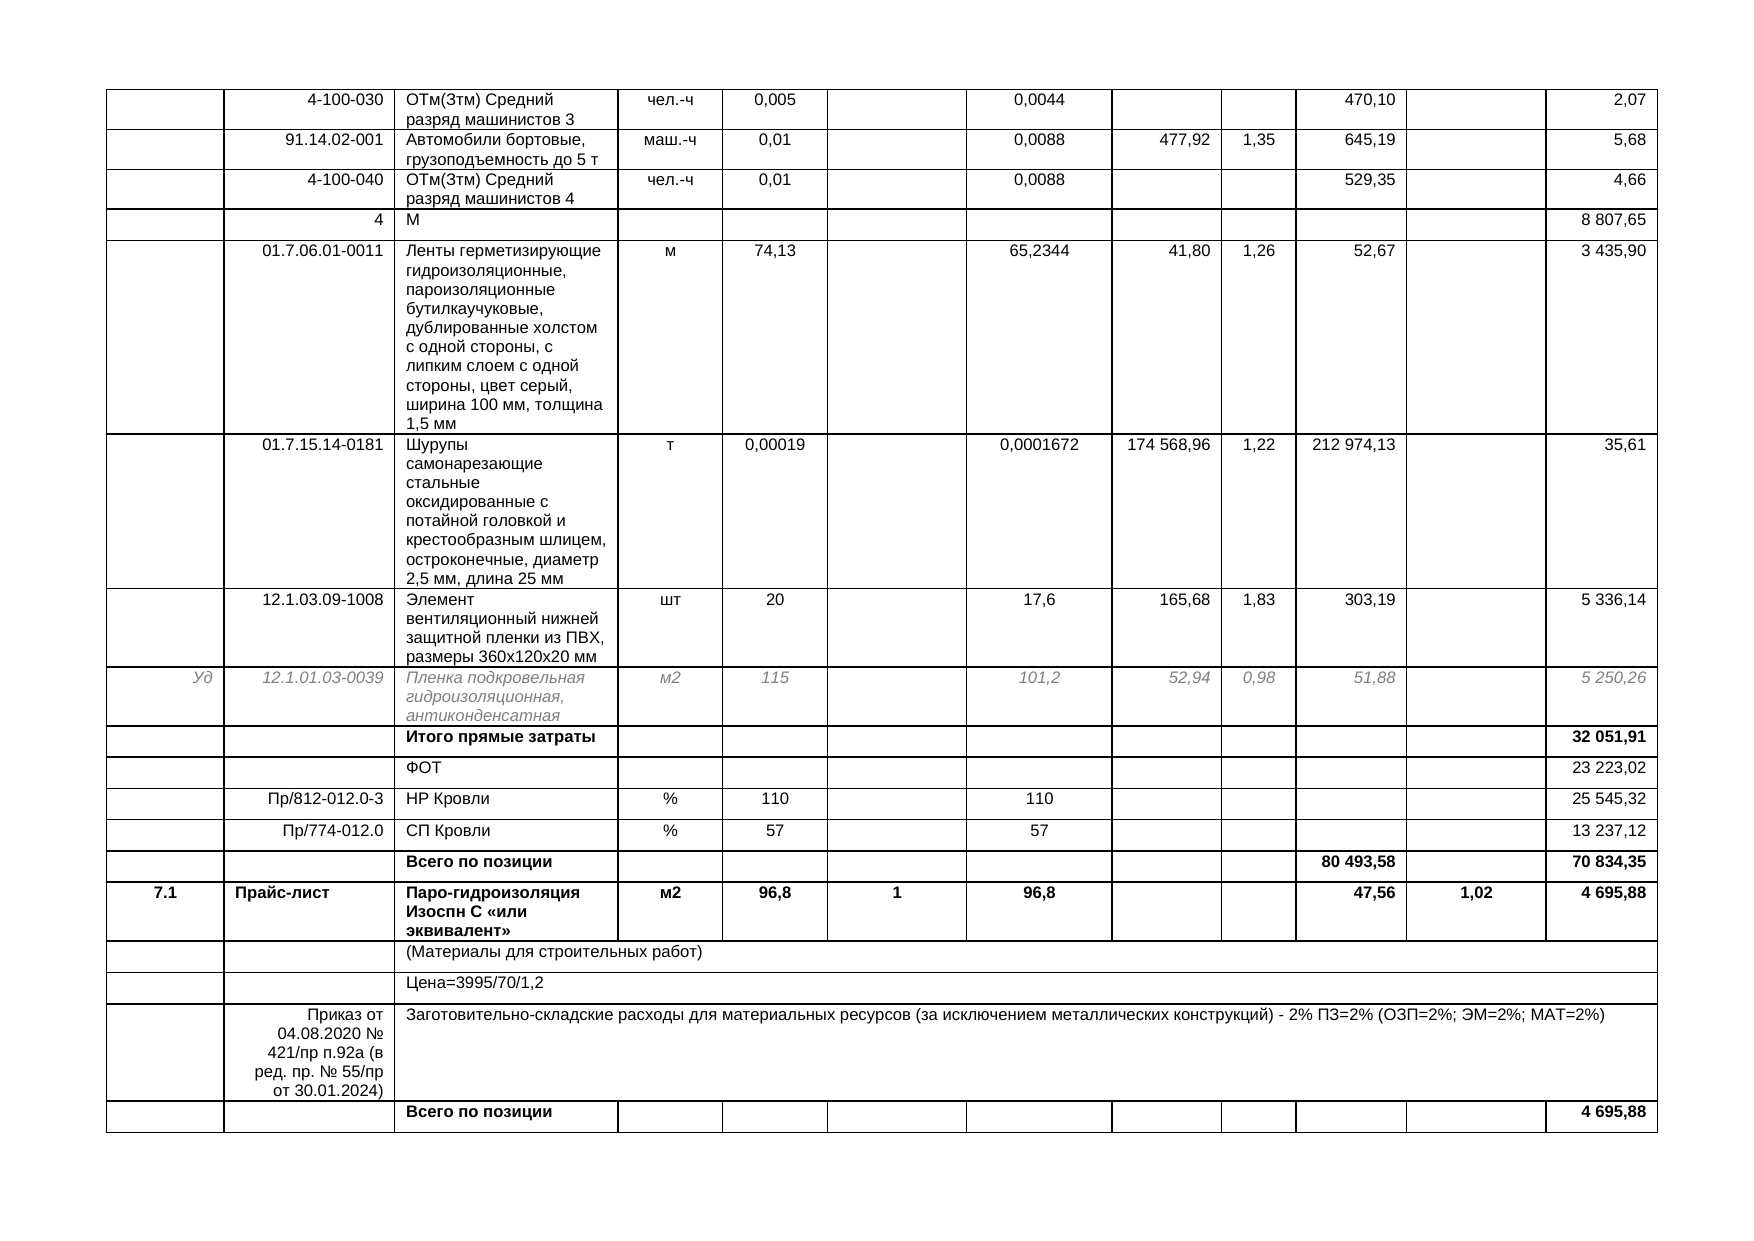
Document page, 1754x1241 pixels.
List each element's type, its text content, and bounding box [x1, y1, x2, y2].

table_cell [1407, 90, 1545, 128]
table_cell 0,005 [723, 90, 827, 128]
table_cell 12.1.03.09-1008 [225, 589, 394, 666]
table_cell [619, 758, 722, 787]
table_cell [225, 852, 394, 881]
table_cell [225, 1102, 394, 1131]
table_cell СП Кровли [395, 820, 617, 850]
table_cell (Материалы для строительных работ) [395, 942, 1657, 972]
table_cell [1222, 90, 1295, 128]
table_cell 645,19 [1297, 130, 1406, 168]
table_cell % [619, 789, 722, 819]
table_cell 20 [723, 589, 827, 666]
table_cell [967, 852, 1111, 881]
table_cell [107, 973, 223, 1003]
table_cell 1,83 [1222, 589, 1295, 666]
table_cell [967, 758, 1111, 787]
table_cell [828, 241, 966, 433]
table_cell маш.-ч [619, 130, 722, 168]
table_cell [723, 852, 827, 881]
table_cell т [619, 435, 722, 588]
table_cell 17,6 [967, 589, 1111, 666]
table_cell [1113, 789, 1221, 819]
table_cell [828, 170, 966, 208]
table_cell 1,35 [1222, 130, 1295, 168]
table_cell 4-100-040 [225, 170, 394, 208]
table_cell [1113, 210, 1221, 239]
table_cell [1222, 820, 1295, 850]
table_cell [1297, 820, 1406, 850]
table_cell Всего по позиции [395, 852, 617, 881]
table_cell [1222, 1102, 1295, 1131]
table_cell [107, 942, 223, 972]
table_cell 5 250,26 [1547, 668, 1657, 725]
table_cell [828, 758, 966, 787]
table_cell [967, 1102, 1111, 1131]
table_cell Паро-гидроизоляция Изоспн С «или эквивалент» [395, 883, 617, 940]
table_cell 165,68 [1113, 589, 1221, 666]
table_cell Приказ от 04.08.2020 № 421/пр п.92а (в ред. пр. № 55/пр от 30.01.2024) [225, 1005, 394, 1100]
table_cell [619, 852, 722, 881]
table_cell 57 [723, 820, 827, 850]
table_cell 70 834,35 [1547, 852, 1657, 881]
table_cell 13 237,12 [1547, 820, 1657, 850]
table_cell ФОТ [395, 758, 617, 787]
table_cell 5 336,14 [1547, 589, 1657, 666]
table_cell 529,35 [1297, 170, 1406, 208]
table_cell [107, 90, 223, 128]
table_cell 52,67 [1297, 241, 1406, 433]
table_cell [1222, 883, 1295, 940]
table_cell 01.7.06.01-0011 [225, 241, 394, 433]
table_cell [1407, 820, 1545, 850]
table_cell 1,22 [1222, 435, 1295, 588]
table_cell 41,80 [1113, 241, 1221, 433]
table_cell [107, 589, 223, 666]
table_cell [1407, 1102, 1545, 1131]
table_cell 4-100-030 [225, 90, 394, 128]
table_cell М [395, 210, 617, 239]
table_cell шт [619, 589, 722, 666]
table_cell 5,68 [1547, 130, 1657, 168]
table_cell [1113, 883, 1221, 940]
table_cell 47,56 [1297, 883, 1406, 940]
table_cell Пр/774-012.0 [225, 820, 394, 850]
table_cell [1407, 435, 1545, 588]
table_cell [107, 1005, 223, 1100]
table_cell 7.1 [107, 883, 223, 940]
table_cell Цена=3995/70/1,2 [395, 973, 1657, 1003]
table_cell [1297, 758, 1406, 787]
table_cell 0,0044 [967, 90, 1111, 128]
table_cell Заготовительно-складские расходы для материальных ресурсов (за исключением металлических конструкций) - 2% ПЗ=2% (ОЗП=2%; ЭМ=2%; МАТ=2%) [395, 1005, 1657, 1100]
table_cell [1113, 90, 1221, 128]
table_cell 0,01 [723, 170, 827, 208]
table_cell 0,0001672 [967, 435, 1111, 588]
table_cell [225, 727, 394, 756]
table_cell 1,02 [1407, 883, 1545, 940]
table_cell [1407, 668, 1545, 725]
table_cell [107, 130, 223, 168]
table_cell [967, 210, 1111, 239]
table_cell Автомобили бортовые, грузоподъемность до 5 т [395, 130, 617, 168]
table_cell 0,00019 [723, 435, 827, 588]
table_cell [1113, 727, 1221, 756]
table_cell [1297, 789, 1406, 819]
table_cell 470,10 [1297, 90, 1406, 128]
table_cell 96,8 [723, 883, 827, 940]
table_cell м2 [619, 668, 722, 725]
table_cell [107, 820, 223, 850]
table_cell [1222, 852, 1295, 881]
table_cell [225, 758, 394, 787]
table_cell м2 [619, 883, 722, 940]
table_cell Уд [107, 668, 223, 725]
table_cell 0,0088 [967, 170, 1111, 208]
table_cell [828, 1102, 966, 1131]
table_cell [1113, 758, 1221, 787]
table_cell [619, 727, 722, 756]
table_cell 4 695,88 [1547, 1102, 1657, 1131]
table_cell [1407, 852, 1545, 881]
table_cell [619, 210, 722, 239]
table_cell [828, 90, 966, 128]
table_cell [107, 170, 223, 208]
table_cell [1113, 852, 1221, 881]
table_cell 32 051,91 [1547, 727, 1657, 756]
table_cell [723, 210, 827, 239]
table_cell [107, 852, 223, 881]
table_cell [1297, 210, 1406, 239]
table_cell 96,8 [967, 883, 1111, 940]
table_cell 2,07 [1547, 90, 1657, 128]
table_cell [107, 789, 223, 819]
table_cell [1222, 727, 1295, 756]
table_cell 65,2344 [967, 241, 1111, 433]
table_cell [828, 668, 966, 725]
table_cell 1,26 [1222, 241, 1295, 433]
table_cell 110 [723, 789, 827, 819]
table_cell [107, 210, 223, 239]
table_cell [723, 1102, 827, 1131]
table_cell [107, 727, 223, 756]
table_cell 52,94 [1113, 668, 1221, 725]
table_cell чел.-ч [619, 90, 722, 128]
table_cell [1407, 130, 1545, 168]
table_cell 57 [967, 820, 1111, 850]
table_cell [1113, 1102, 1221, 1131]
table_cell 3 435,90 [1547, 241, 1657, 433]
table_cell 4 695,88 [1547, 883, 1657, 940]
table_cell [828, 789, 966, 819]
table_cell 91.14.02-001 [225, 130, 394, 168]
table_cell [723, 727, 827, 756]
table_cell чел.-ч [619, 170, 722, 208]
table_cell Ленты герметизирующие гидроизоляционные, пароизоляционные бутилкаучуковые, дублированные холстом с одной стороны, с липким слоем с одной стороны, цвет серый, ширина 100 мм, толщина 1,5 мм [395, 241, 617, 433]
table_cell [1222, 210, 1295, 239]
table_cell ОТм(Зтм) Средний разряд машинистов 3 [395, 90, 617, 128]
table_cell [828, 727, 966, 756]
table_cell 174 568,96 [1113, 435, 1221, 588]
table_cell [107, 435, 223, 588]
table_cell [619, 1102, 722, 1131]
table_cell 01.7.15.14-0181 [225, 435, 394, 588]
table_cell Пленка подкровельная гидроизоляционная, антиконденсатная [395, 668, 617, 725]
table_cell 80 493,58 [1297, 852, 1406, 881]
table_cell [1222, 789, 1295, 819]
table_cell 4 [225, 210, 394, 239]
table_cell [723, 758, 827, 787]
table_cell 115 [723, 668, 827, 725]
table_cell Пр/812-012.0-3 [225, 789, 394, 819]
table_cell 0,0088 [967, 130, 1111, 168]
table_cell 303,19 [1297, 589, 1406, 666]
table_cell 110 [967, 789, 1111, 819]
table_cell [828, 852, 966, 881]
table_cell 23 223,02 [1547, 758, 1657, 787]
table_cell [828, 130, 966, 168]
table_cell [828, 210, 966, 239]
table_cell 0,01 [723, 130, 827, 168]
table_cell Итого прямые затраты [395, 727, 617, 756]
table_cell [1407, 589, 1545, 666]
table_cell [967, 727, 1111, 756]
table_cell [1113, 820, 1221, 850]
table_cell [107, 1102, 223, 1131]
table_cell Прайс-лист [225, 883, 394, 940]
table_cell [1222, 758, 1295, 787]
table_cell 0,98 [1222, 668, 1295, 725]
table_cell 74,13 [723, 241, 827, 433]
table_cell Элемент вентиляционный нижней защитной пленки из ПВХ, размеры 360х120х20 мм [395, 589, 617, 666]
table_cell [225, 942, 394, 972]
table_cell [828, 820, 966, 850]
table_cell [1407, 758, 1545, 787]
table_cell [1407, 170, 1545, 208]
table_cell [107, 241, 223, 433]
table_cell 8 807,65 [1547, 210, 1657, 239]
table_cell 25 545,32 [1547, 789, 1657, 819]
table_cell [1113, 170, 1221, 208]
table_cell ОТм(Зтм) Средний разряд машинистов 4 [395, 170, 617, 208]
table_cell [1407, 210, 1545, 239]
table_cell Шурупы самонарезающие стальные оксидированные с потайной головкой и крестообразным шлицем, остроконечные, диаметр 2,5 мм, длина 25 мм [395, 435, 617, 588]
table_cell [828, 435, 966, 588]
table_cell [1297, 1102, 1406, 1131]
table_cell [1222, 170, 1295, 208]
table_cell % [619, 820, 722, 850]
table_cell [1407, 241, 1545, 433]
table_cell 51,88 [1297, 668, 1406, 725]
table_cell [828, 589, 966, 666]
table_cell 35,61 [1547, 435, 1657, 588]
table_cell [107, 758, 223, 787]
table_cell 477,92 [1113, 130, 1221, 168]
table_cell 1 [828, 883, 966, 940]
table_cell [1407, 727, 1545, 756]
table_cell [225, 973, 394, 1003]
table_cell 4,66 [1547, 170, 1657, 208]
table_cell м [619, 241, 722, 433]
table_cell [1407, 789, 1545, 819]
table_cell НР Кровли [395, 789, 617, 819]
table_cell [1297, 727, 1406, 756]
table_cell 212 974,13 [1297, 435, 1406, 588]
table_cell 12.1.01.03-0039 [225, 668, 394, 725]
table_cell Всего по позиции [395, 1102, 617, 1131]
table_cell 101,2 [967, 668, 1111, 725]
